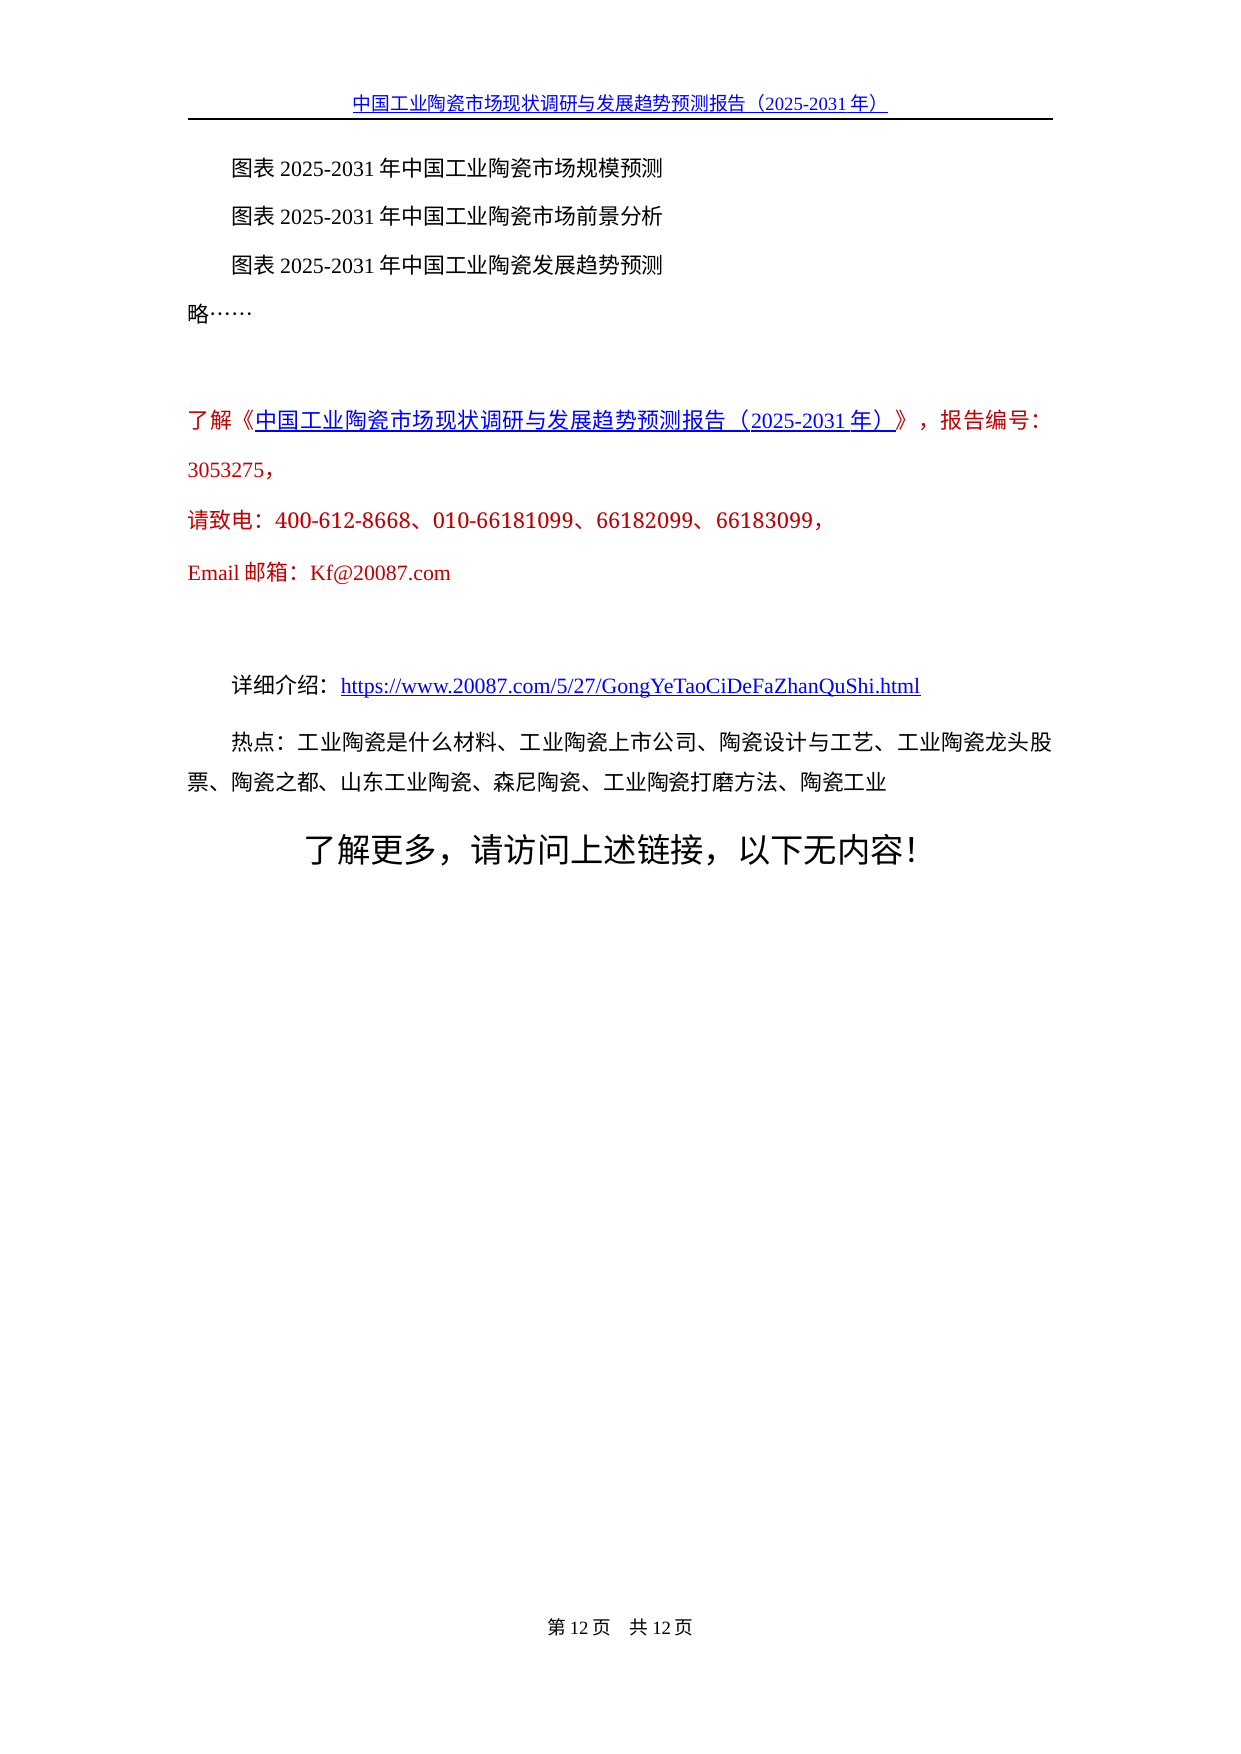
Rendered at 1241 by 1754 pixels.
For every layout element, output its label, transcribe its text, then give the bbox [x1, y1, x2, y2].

text 详细介绍：https://www.20087.com/5/27/GongYeTaoCiDeFaZhanQuShi.html [187, 668, 1053, 700]
text 了解《中国工业陶瓷市场现状调研与发展趋势预测报告（2025-2031年）》，报告编号：3053275， [187, 403, 1053, 484]
text 请致电：400-612-8668、010-66181099、66182099、66183099， [187, 503, 1053, 536]
text Email邮箱：Kf@20087.com [187, 555, 1053, 587]
title 了解更多，请访问上述链接，以下无内容！ [187, 815, 1053, 880]
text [187, 150, 1053, 329]
text 热点：工业陶瓷是什么材料、工业陶瓷上市公司、陶瓷设计与工艺、工业陶瓷龙头股票、陶瓷之都、山东工业陶瓷、森尼陶瓷、工业陶瓷打磨方法、陶瓷工业 [187, 724, 1053, 797]
